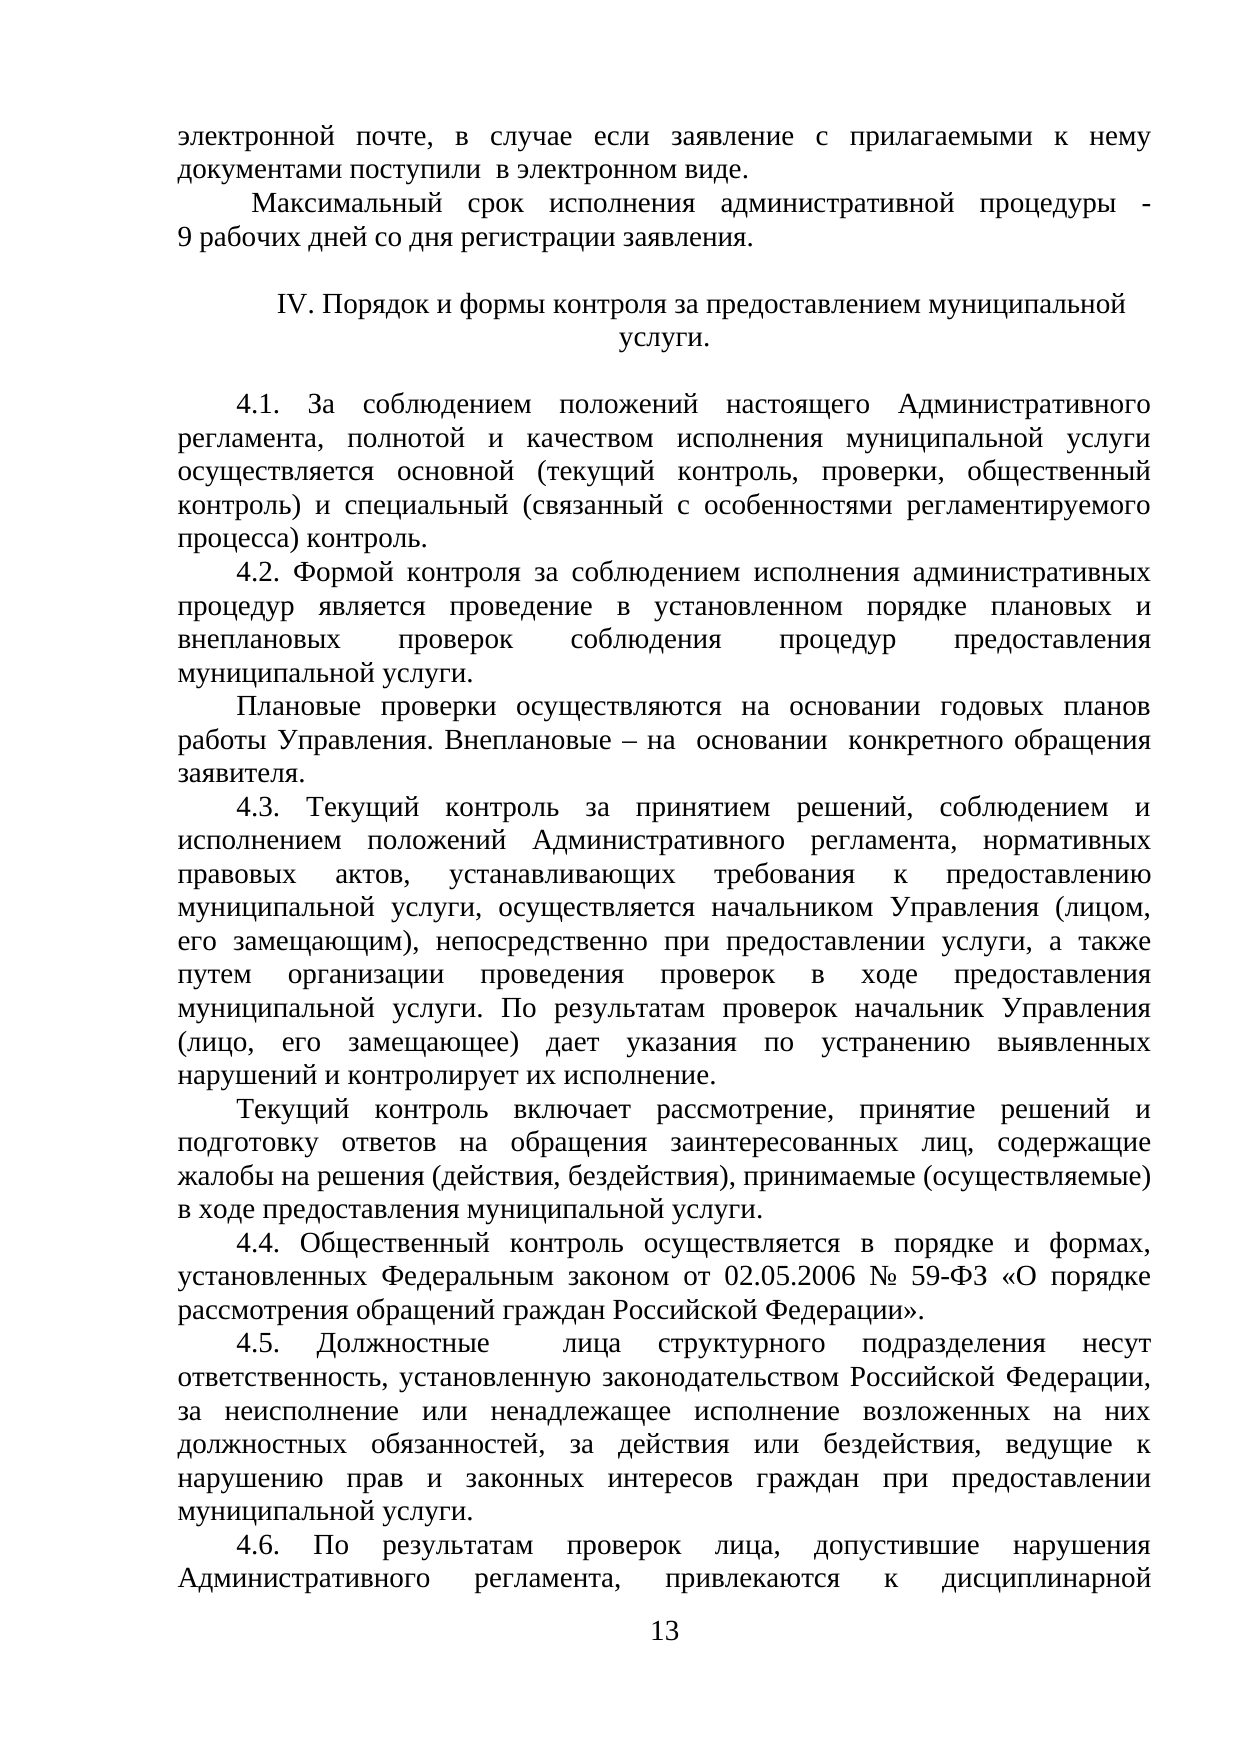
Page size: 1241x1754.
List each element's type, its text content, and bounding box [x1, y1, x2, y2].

text 4.5. Должностные лица структурного подразделения несут ответственность, установленную законодательством Российской Федерации, за неисполнение или ненадлежащее исполнение возложенных на них должностных обязанностей, за действия или бездействия, ведущие к нарушению прав и законных интересов граждан при предоставлении муниципальной услуги. [177, 1326, 1152, 1527]
text IV. Порядок и формы контроля за предоставлением муниципальной услуги. [177, 286, 1152, 353]
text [177, 1527, 1152, 1594]
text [177, 118, 1152, 185]
text Плановые проверки осуществляются на основании годовых планов работы Управления. Внеплановые – на основании конкретного обращения заявителя. [177, 688, 1152, 789]
text 4.2. Формой контроля за соблюдением исполнения административных процедур является проведение в установленном порядке плановых и внеплановых проверок соблюдения процедур предоставления муниципальной услуги. [177, 554, 1152, 688]
text 4.1. За соблюдением положений настоящего Административного регламента, полнотой и качеством исполнения муниципальной услуги осуществляется основной (текущий контроль, проверки, общественный контроль) и специальный (связанный с особенностями регламентируемого процесса) контроль. [177, 386, 1152, 554]
text Текущий контроль включает рассмотрение, принятие решений и подготовку ответов на обращения заинтересованных лиц, содержащие жалобы на решения (действия, бездействия), принимаемые (осуществляемые) в ходе предоставления муниципальной услуги. [177, 1091, 1152, 1225]
text Максимальный срок исполнения административной процедуры - 9 рабочих дней со дня регистрации заявления. [177, 185, 1152, 252]
text 4.4. Общественный контроль осуществляется в порядке и формах, установленных Федеральным законом от 02.05.2006 № 59-ФЗ «О порядке рассмотрения обращений граждан Российской Федерации». [177, 1225, 1152, 1326]
text 4.3. Текущий контроль за принятием решений, соблюдением и исполнением положений Административного регламента, нормативных правовых актов, устанавливающих требования к предоставлению муниципальной услуги, осуществляется начальником Управления (лицом, его замещающим), непосредственно при предоставлении услуги, а также путем организации проведения проверок в ходе предоставления муниципальной услуги. По результатам проверок начальник Управления (лицо, его замещающее) дает указания по устранению выявленных нарушений и контролирует их исполнение. [177, 789, 1152, 1091]
